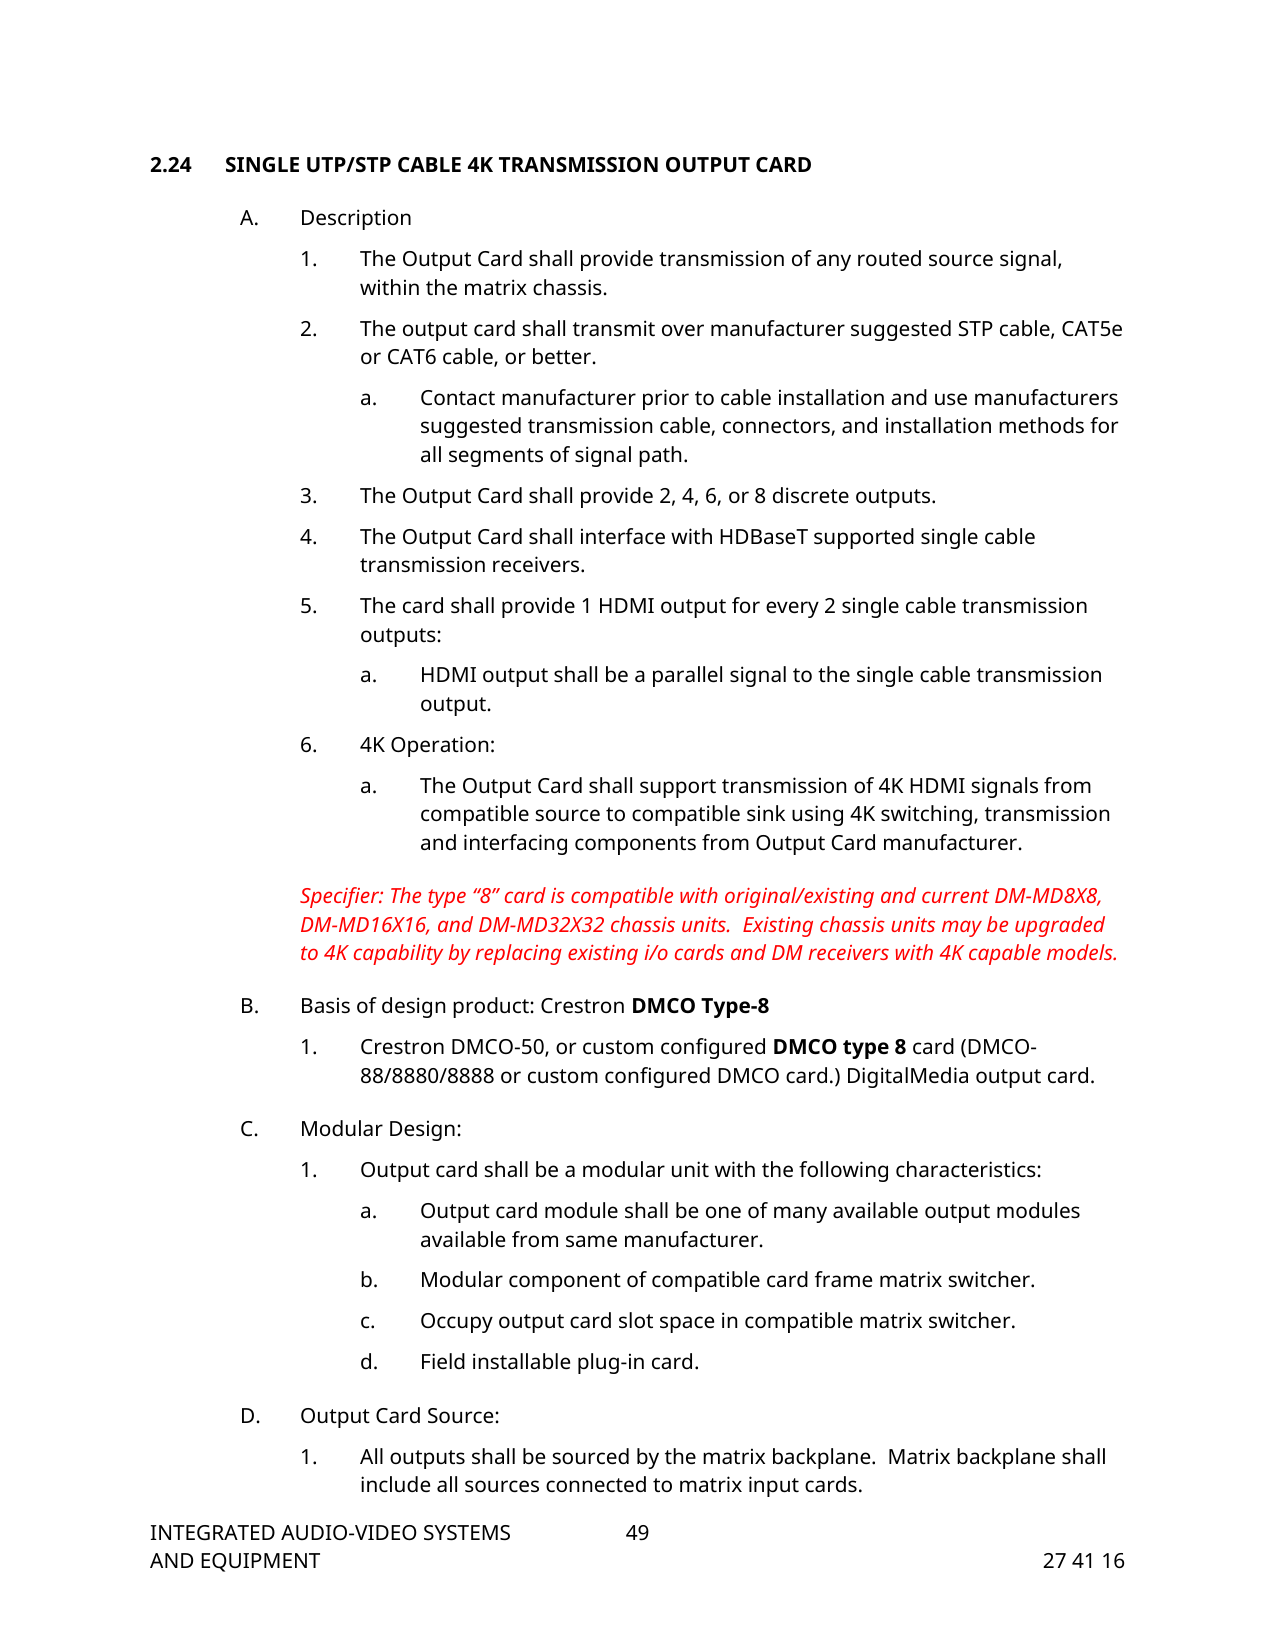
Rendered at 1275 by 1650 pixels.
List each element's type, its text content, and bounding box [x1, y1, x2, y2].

text Basis of design product: Crestron DMCO Type-8 [240, 992, 1125, 1020]
text The Output Card shall support transmission of 4K HDMI signals from compatible source to compatible sink using 4K switching, transmission and interfacing components from Output Card manufacturer. [360, 771, 1125, 856]
text HDMI output shall be a parallel signal to the single cable transmission output. [360, 661, 1125, 717]
text Specifier: The type “8” card is compatible with original/existing and current DM-MD8X8, DM-MD16X16, and DM-MD32X32 chassis units. Existing chassis units may be upgraded to 4K capability by replacing existing i/o cards and DM receivers with 4K capable models. [300, 881, 1125, 967]
text The Output Card shall interface with HDBaseT supported single cable transmission receivers. [300, 522, 1125, 579]
text The card shall provide 1 HDMI output for every 2 single cable transmission outputs: [300, 591, 1125, 648]
text Crestron DMCO-50, or custom configured DMCO type 8 card (DMCO-88/8880/8888 or custom configured DMCO card.) DigitalMedia output card. [300, 1032, 1125, 1089]
text Modular Design: [240, 1114, 1125, 1143]
text Description [240, 203, 1125, 232]
text The output card shall transmit over manufacturer suggested STP cable, CAT5e or CAT6 cable, or better. [300, 314, 1125, 371]
text 4K Operation: [300, 730, 1125, 758]
text Output Card Source: [240, 1401, 1125, 1429]
text SINGLE UTP/STP CABLE 4K TRANSMISSION OUTPUT CARD [150, 150, 1125, 178]
text Output card module shall be one of many available output modules available from same manufacturer. [360, 1196, 1125, 1253]
text All outputs shall be sourced by the matrix backplane. Matrix backplane shall include all sources connected to matrix input cards. [300, 1442, 1125, 1499]
text Modular component of compatible card frame matrix switcher. [360, 1266, 1125, 1294]
text Contact manufacturer prior to cable installation and use manufacturers suggested transmission cable, connectors, and installation methods for all segments of signal path. [360, 383, 1125, 468]
text Field installable plug-in card. [360, 1347, 1125, 1376]
text The Output Card shall provide 2, 4, 6, or 8 discrete outputs. [300, 481, 1125, 509]
text Occupy output card slot space in compatible matrix switcher. [360, 1307, 1125, 1335]
text Output card shall be a modular unit with the following characteristics: [300, 1155, 1125, 1184]
text The Output Card shall provide transmission of any routed source signal, within the matrix chassis. [300, 244, 1125, 301]
